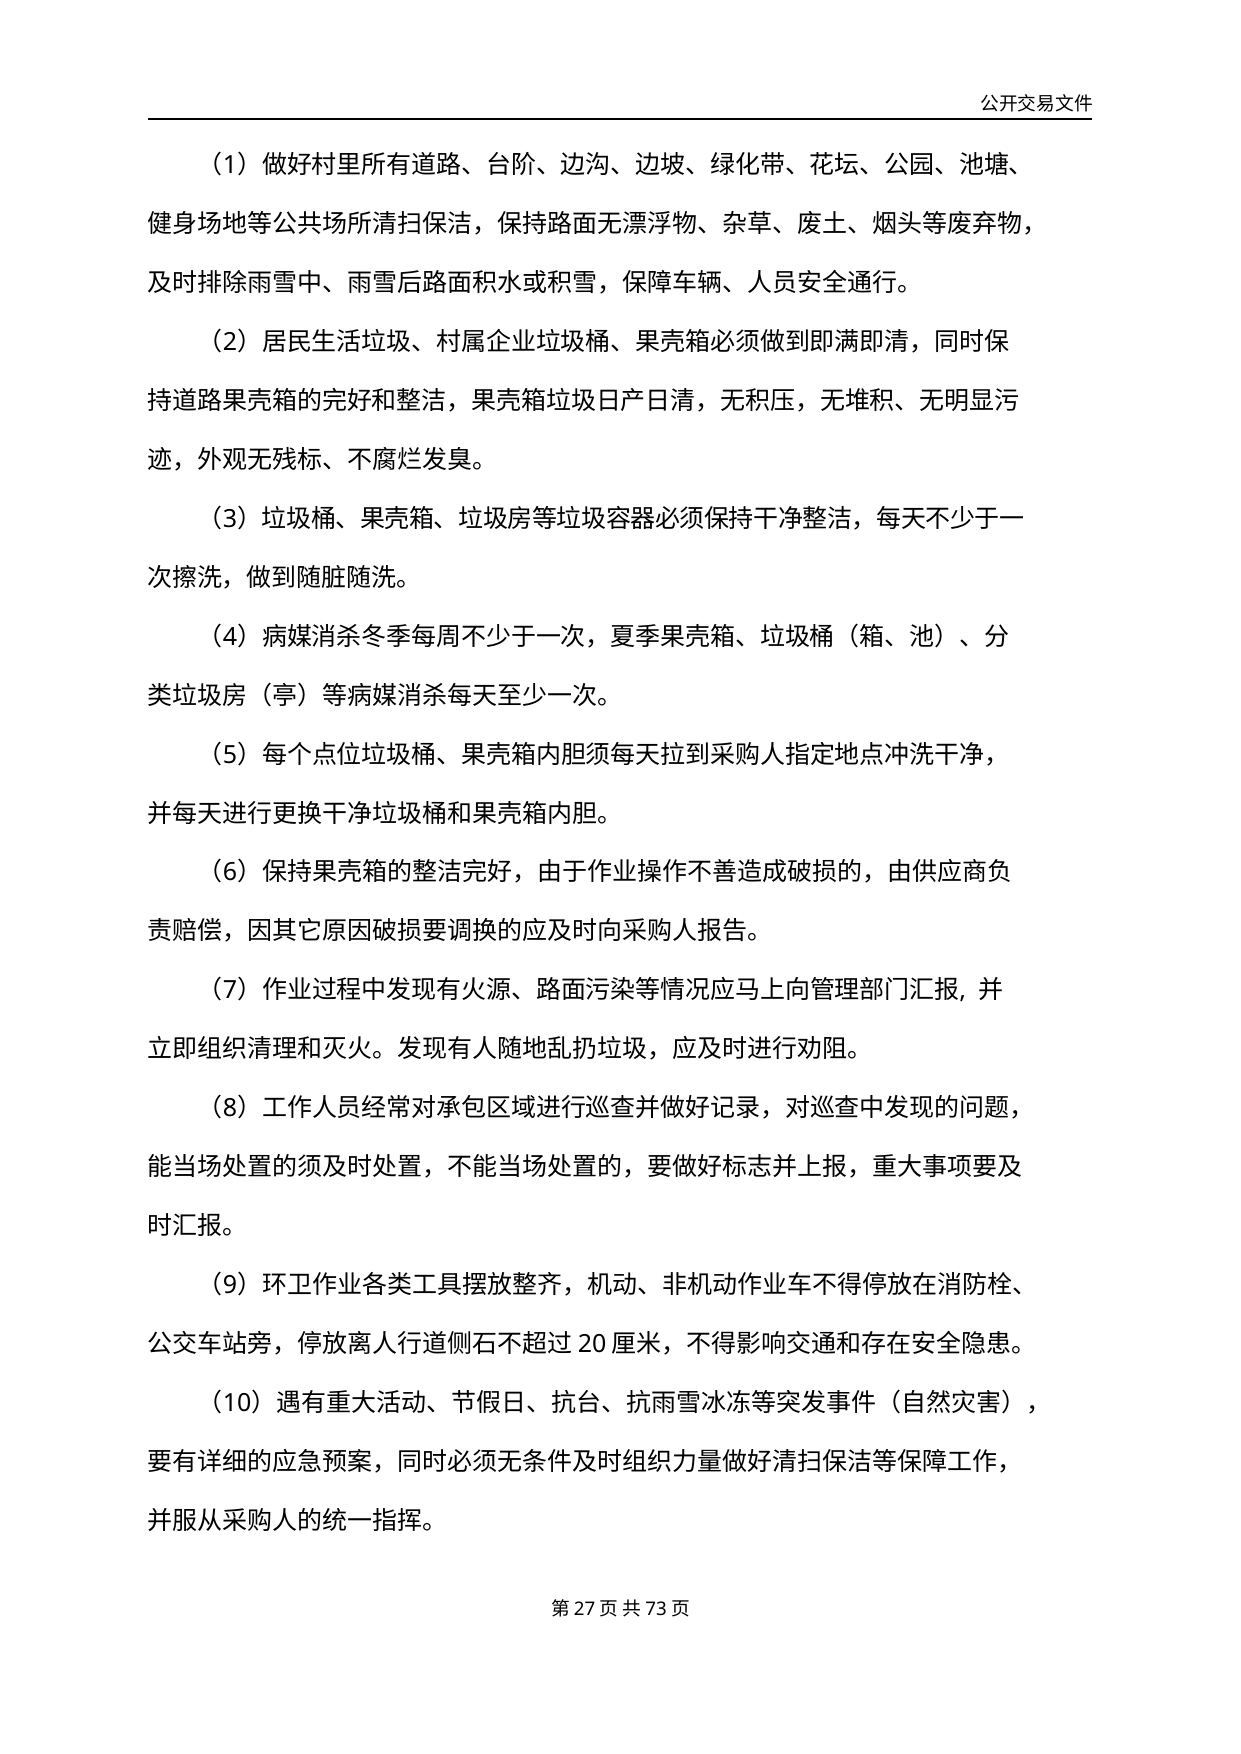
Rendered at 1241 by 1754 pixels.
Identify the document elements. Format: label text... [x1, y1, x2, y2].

list 并服从采购人的统一指挥。 [148, 1500, 1092, 1536]
list 要有详细的应急预案，同时必须无条件及时组织力量做好清扫保洁等保障工作， [148, 1441, 1092, 1477]
text 健身场地等公共场所清扫保洁，保持路面无漂浮物、杂草、废土、烟头等废弃物， [148, 204, 1092, 240]
list 能当场处置的须及时处置，不能当场处置的，要做好标志并上报，重大事项要及 [148, 1146, 1092, 1183]
list 责赔偿，因其它原因破损要调换的应及时向采购人报告。 [148, 911, 1092, 947]
list 立即组织清理和灭火。发现有人随地乱扔垃圾，应及时进行劝阻。 [148, 1028, 1092, 1065]
list 保持果壳箱的整洁完好，由于作业操作不善造成破损的，由供应商负 [198, 852, 1092, 888]
text 及时排除雨雪中、雨雪后路面积水或积雪，保障车辆、人员安全通行。 [148, 263, 1092, 299]
text （2）居民生活垃圾、村属企业垃圾桶、果壳箱必须做到即满即清，同时保 [198, 322, 1092, 358]
list 时汇报。 [148, 1205, 1092, 1242]
text （1）做好村里所有道路、台阶、边沟、边坡、绿化带、花坛、公园、池塘、 [198, 145, 1092, 181]
list 类垃圾房（亭）等病媒消杀每天至少一次。 [148, 675, 1092, 711]
list 每个点位垃圾桶、果壳箱内胆须每天拉到采购人指定地点冲洗干净， [198, 734, 1092, 770]
text 迹，外观无残标、不腐烂发臭。 [148, 440, 1092, 476]
list 公交车站旁，停放离人行道侧石不超过20厘米，不得影响交通和存在安全隐患。 [148, 1323, 1092, 1359]
text 持道路果壳箱的完好和整洁，果壳箱垃圾日产日清，无积压，无堆积、无明显污 [148, 381, 1092, 417]
list 作业过程中发现有火源、路面污染等情况应马上向管理部门汇报, 并 [198, 969, 1092, 1006]
list （3）垃圾桶、果壳箱、垃圾房等垃圾容器必须保持干净整洁，每天不少于一 [198, 498, 1092, 535]
list 遇有重大活动、节假日、抗台、抗雨雪冰冻等突发事件（自然灾害）， [198, 1382, 1092, 1418]
list （4）病媒消杀冬季每周不少于一次，夏季果壳箱、垃圾桶（箱、池）、分 [198, 616, 1092, 652]
list 并每天进行更换干净垃圾桶和果壳箱内胆。 [148, 793, 1092, 829]
list 次擦洗，做到随脏随洗。 [148, 557, 1092, 593]
list 工作人员经常对承包区域进行巡查并做好记录，对巡查中发现的问题， [198, 1087, 1092, 1124]
list 环卫作业各类工具摆放整齐，机动、非机动作业车不得停放在消防栓、 [198, 1264, 1092, 1301]
